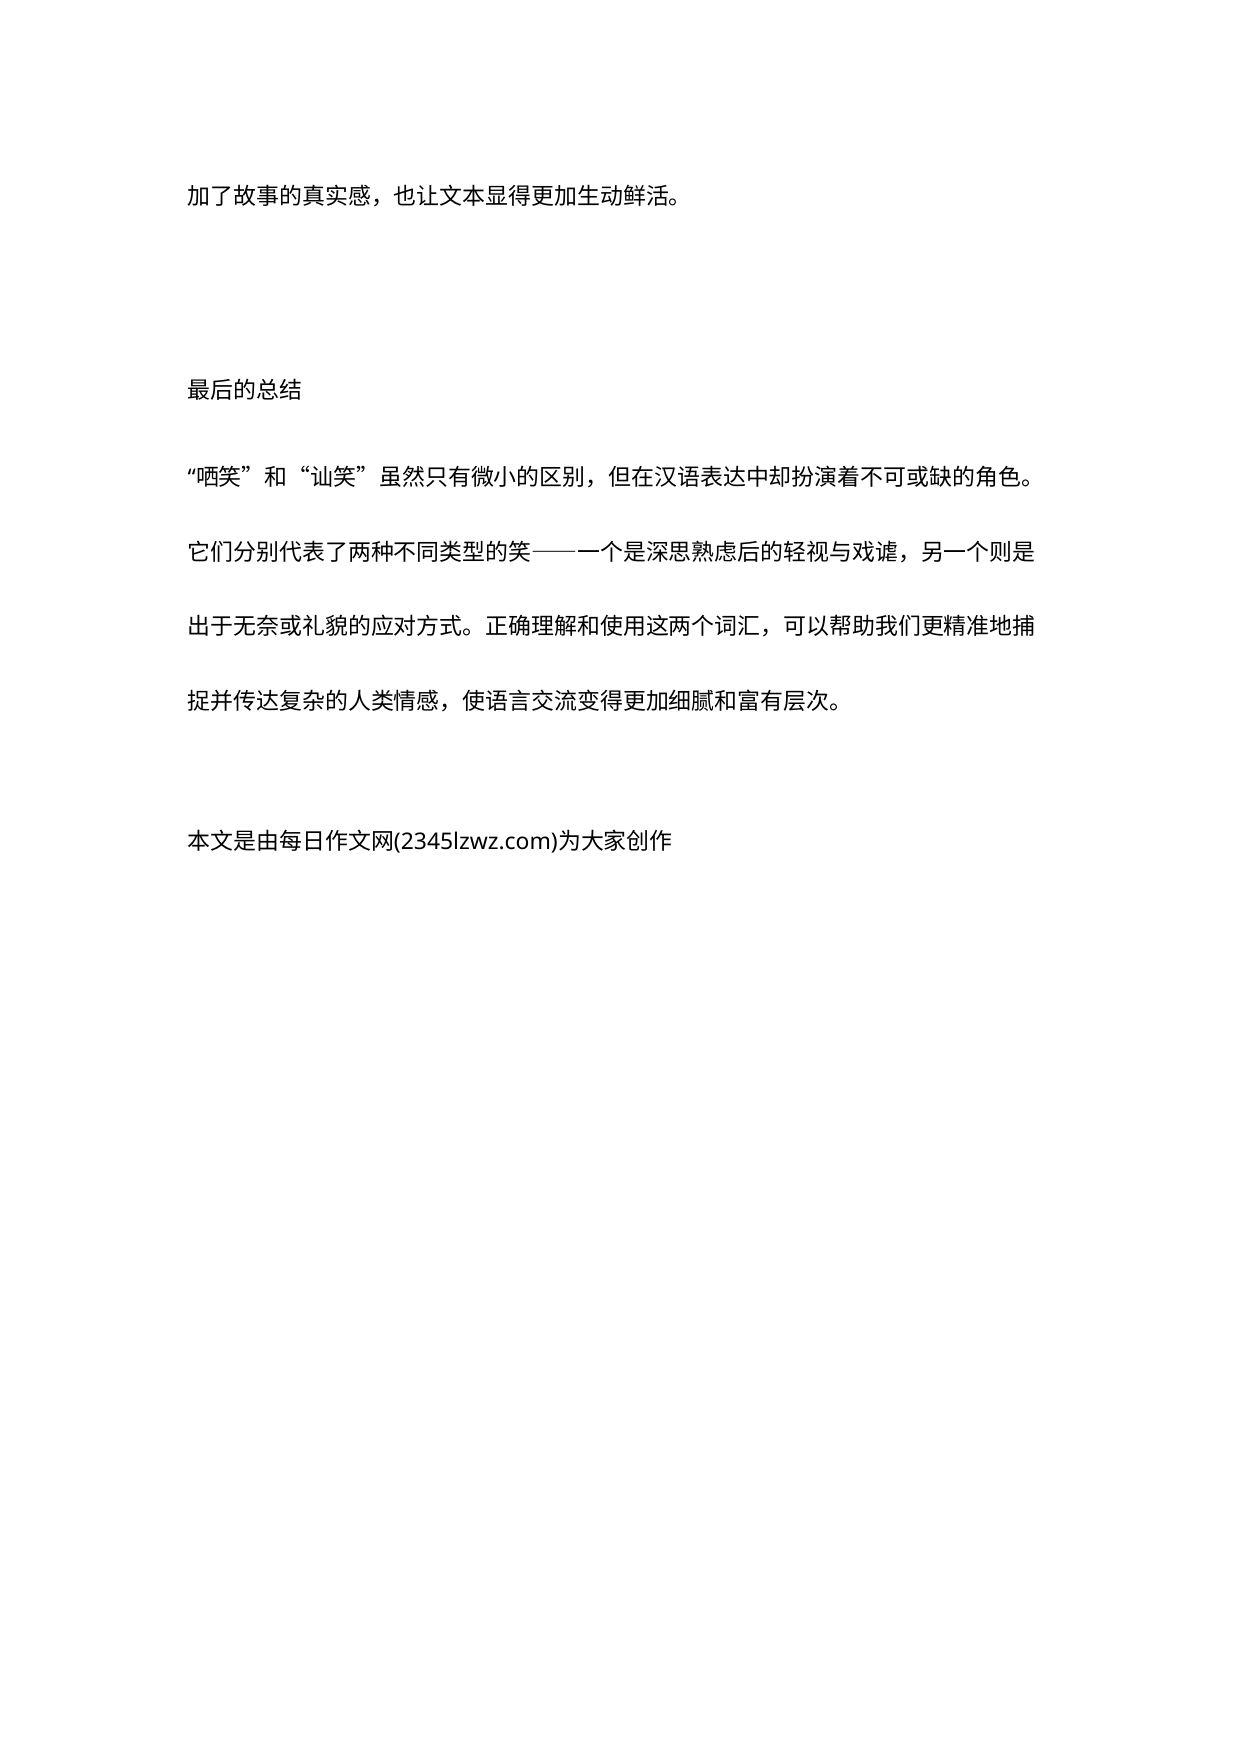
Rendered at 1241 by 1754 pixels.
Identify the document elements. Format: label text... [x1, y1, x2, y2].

text “哂笑”和“讪笑”虽然只有微小的区别，但在汉语表达中却扮演着不可或缺的角色。它们分别代表了两种不同类型的笑——一个是深思熟虑后的轻视与戏谑，另一个则是出于无奈或礼貌的应对方式。正确理解和使用这两个词汇，可以帮助我们更精准地捕捉并传达复杂的人类情感，使语言交流变得更加细腻和富有层次。 [187, 443, 1053, 732]
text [187, 162, 1053, 227]
text 最后的总结 [187, 356, 1053, 421]
text 本文是由每日作文网(2345lzwz.com)为大家创作 [187, 807, 1053, 872]
